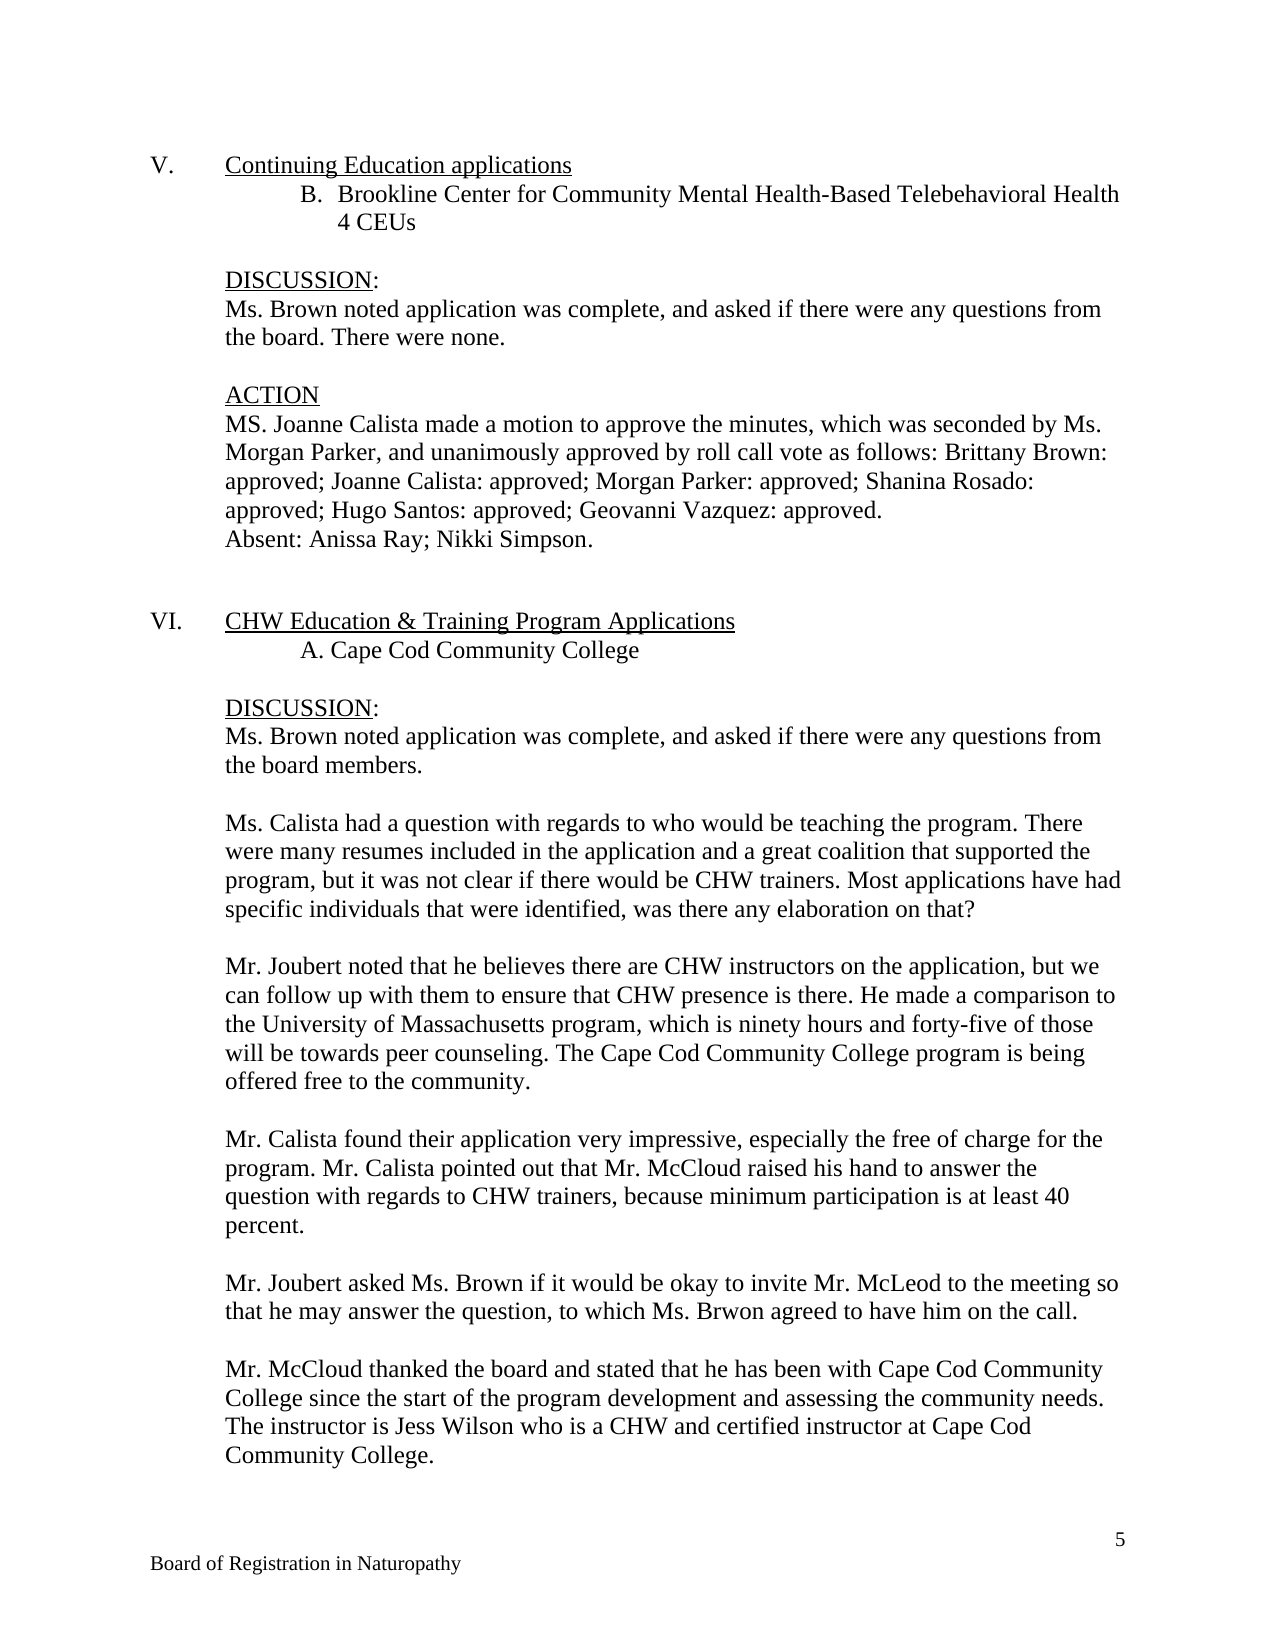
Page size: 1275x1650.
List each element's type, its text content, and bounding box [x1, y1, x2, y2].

list DISCUSSION: [225, 693, 1125, 721]
text Absent: Anissa Ray; Nikki Simpson. [224, 524, 1125, 552]
list MS. Joanne Calista made a motion to approve the minutes, which was seconded by Ms. Morgan Parker, and unanimously approved by roll call vote as follows: Brittany Brown: approved; Joanne Calista: approved; Morgan Parker: approved; Shanina Rosado: approved; Hugo Santos: approved; Geovanni Vazquez: approved. [225, 409, 1125, 524]
list Brookline Center for Community Mental Health-Based Telebehavioral Health 4 CEUs [300, 179, 1125, 236]
text Ms. Calista had a question with regards to who would be teaching the program. There were many resumes included in the application and a great coalition that supported the program, but it was not clear if there would be CHW trainers. Most applications have had specific individuals that were identified, was there any elaboration on that? [225, 808, 1125, 923]
list A. Cape Cod Community College [300, 635, 1125, 664]
text Ms. Brown noted application was complete, and asked if there were any questions from the board. There were none. [225, 294, 1125, 351]
list Continuing Education applications [150, 150, 1125, 179]
list DISCUSSION: [225, 265, 1125, 294]
list CHW Education & Training Program Applications [150, 606, 1125, 635]
text Ms. Brown noted application was complete, and asked if there were any questions from the board members. [225, 721, 1125, 779]
text Mr. Calista found their application very impressive, especially the free of charge for the program. Mr. Calista pointed out that Mr. McCloud raised his hand to answer the question with regards to CHW trainers, because minimum participation is at least 40 percent. [225, 1124, 1125, 1239]
text Mr. McCloud thanked the board and stated that he has been with Cape Cod Community College since the start of the program development and assessing the community needs. The instructor is Jess Wilson who is a CHW and certified instructor at Cape Cod Community College. [225, 1354, 1125, 1469]
text Mr. Joubert noted that he believes there are CHW instructors on the application, but we can follow up with them to ensure that CHW presence is there. He made a comparison to the University of Massachusetts program, which is ninety hours and forty-five of those will be towards peer counseling. The Cape Cod Community College program is being offered free to the community. [225, 951, 1125, 1095]
text Mr. Joubert asked Ms. Brown if it would be okay to invite Mr. McLeod to the meeting so that he may answer the question, to which Ms. Brwon agreed to have him on the call. [225, 1268, 1125, 1325]
text ACTION [225, 380, 1125, 409]
